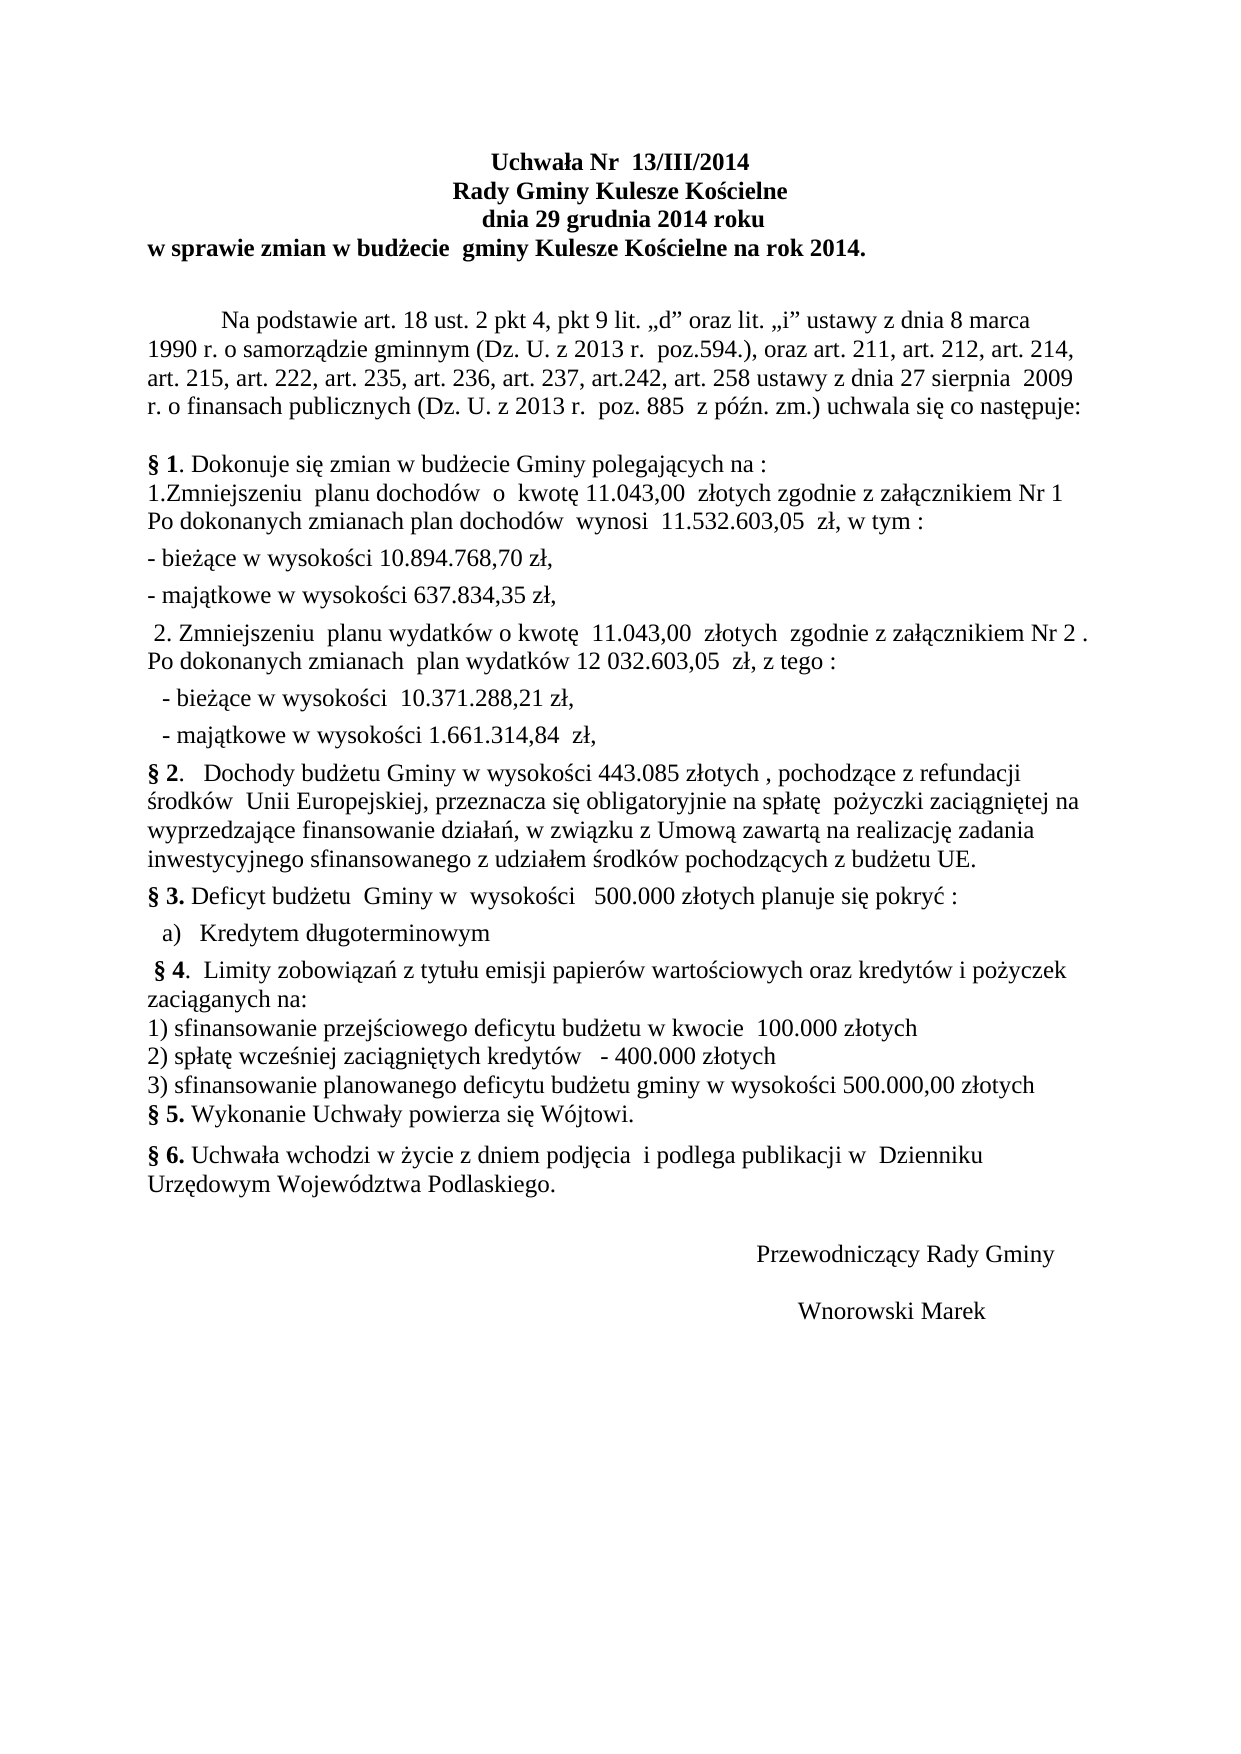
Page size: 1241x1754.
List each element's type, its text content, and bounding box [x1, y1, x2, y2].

text - majątkowe w wysokości 1.661.314,84 zł, [162, 721, 1093, 749]
text Uchwała Nr 13/III/2014 [147, 147, 1093, 176]
text Rady Gminy Kulesze Kościelne [147, 176, 1093, 204]
text § 4. Limity zobowiązań z tytułu emisji papierów wartościowych oraz kredytów i pożyczek zaciąganych na: [147, 955, 1093, 1013]
text 1) sfinansowanie przejściowego deficytu budżetu w kwocie 100.000 złotych [147, 1013, 1093, 1041]
text 2) spłatę wcześniej zaciągniętych kredytów - 400.000 złotych [147, 1041, 1093, 1070]
text w sprawie zmian w budżecie gminy Kulesze Kościelne na rok 2014. [147, 233, 1093, 262]
text - majątkowe w wysokości 637.834,35 zł, [147, 581, 1093, 609]
text dnia 29 grudnia 2014 roku [147, 204, 1093, 233]
text - bieżące w wysokości 10.371.288,21 zł, [162, 683, 1093, 712]
text § 1. Dokonuje się zmian w budżecie Gminy polegających na : [147, 449, 1093, 478]
text Przewodniczący Rady Gminy [147, 1239, 1093, 1268]
text 3) sfinansowanie planowanego deficytu budżetu gminy w wysokości 500.000,00 złotych [147, 1070, 1093, 1099]
list Kredytem długoterminowym [162, 918, 1093, 947]
text Wnorowski Marek [590, 1296, 1093, 1325]
text Na podstawie art. 18 ust. 2 pkt 4, pkt 9 lit. „d” oraz lit. „i” ustawy z dnia 8 marca 1990 r. o samorządzie gminnym (Dz. U. z 2013 r. poz.594.), oraz art. 211, art. 212, art. 214, art. 215, art. 222, art. 235, art. 236, art. 237, art.242, art. 258 ustawy z dnia 27 sierpnia 2009 r. o finansach publicznych (Dz. U. z 2013 r. poz. 885 z późn. zm.) uchwala się co następuje: [147, 305, 1093, 420]
text § 3. Deficyt budżetu Gminy w wysokości 500.000 złotych planuje się pokryć : [147, 881, 1093, 910]
text - bieżące w wysokości 10.894.768,70 zł, [147, 543, 1093, 572]
text § 6. Uchwała wchodzi w życie z dniem podjęcia i podlega publikacji w Dzienniku Urzędowym Województwa Podlaskiego. [147, 1140, 1093, 1198]
text § 5. Wykonanie Uchwały powierza się Wójtowi. [147, 1099, 1093, 1128]
text 1.Zmniejszeniu planu dochodów o kwotę 11.043,00 złotych zgodnie z załącznikiem Nr 1 Po dokonanych zmianach plan dochodów wynosi 11.532.603,05 zł, w tym : [147, 478, 1093, 535]
text § 2. Dochody budżetu Gminy w wysokości 443.085 złotych , pochodzące z refundacji środków Unii Europejskiej, przeznacza się obligatoryjnie na spłatę pożyczki zaciągniętej na wyprzedzające finansowanie działań, w związku z Umową zawartą na realizację zadania inwestycyjnego sfinansowanego z udziałem środków pochodzących z budżetu UE. [147, 758, 1093, 873]
text 2. Zmniejszeniu planu wydatków o kwotę 11.043,00 złotych zgodnie z załącznikiem Nr 2 . Po dokonanych zmianach plan wydatków 12 032.603,05 zł, z tego : [147, 618, 1093, 675]
